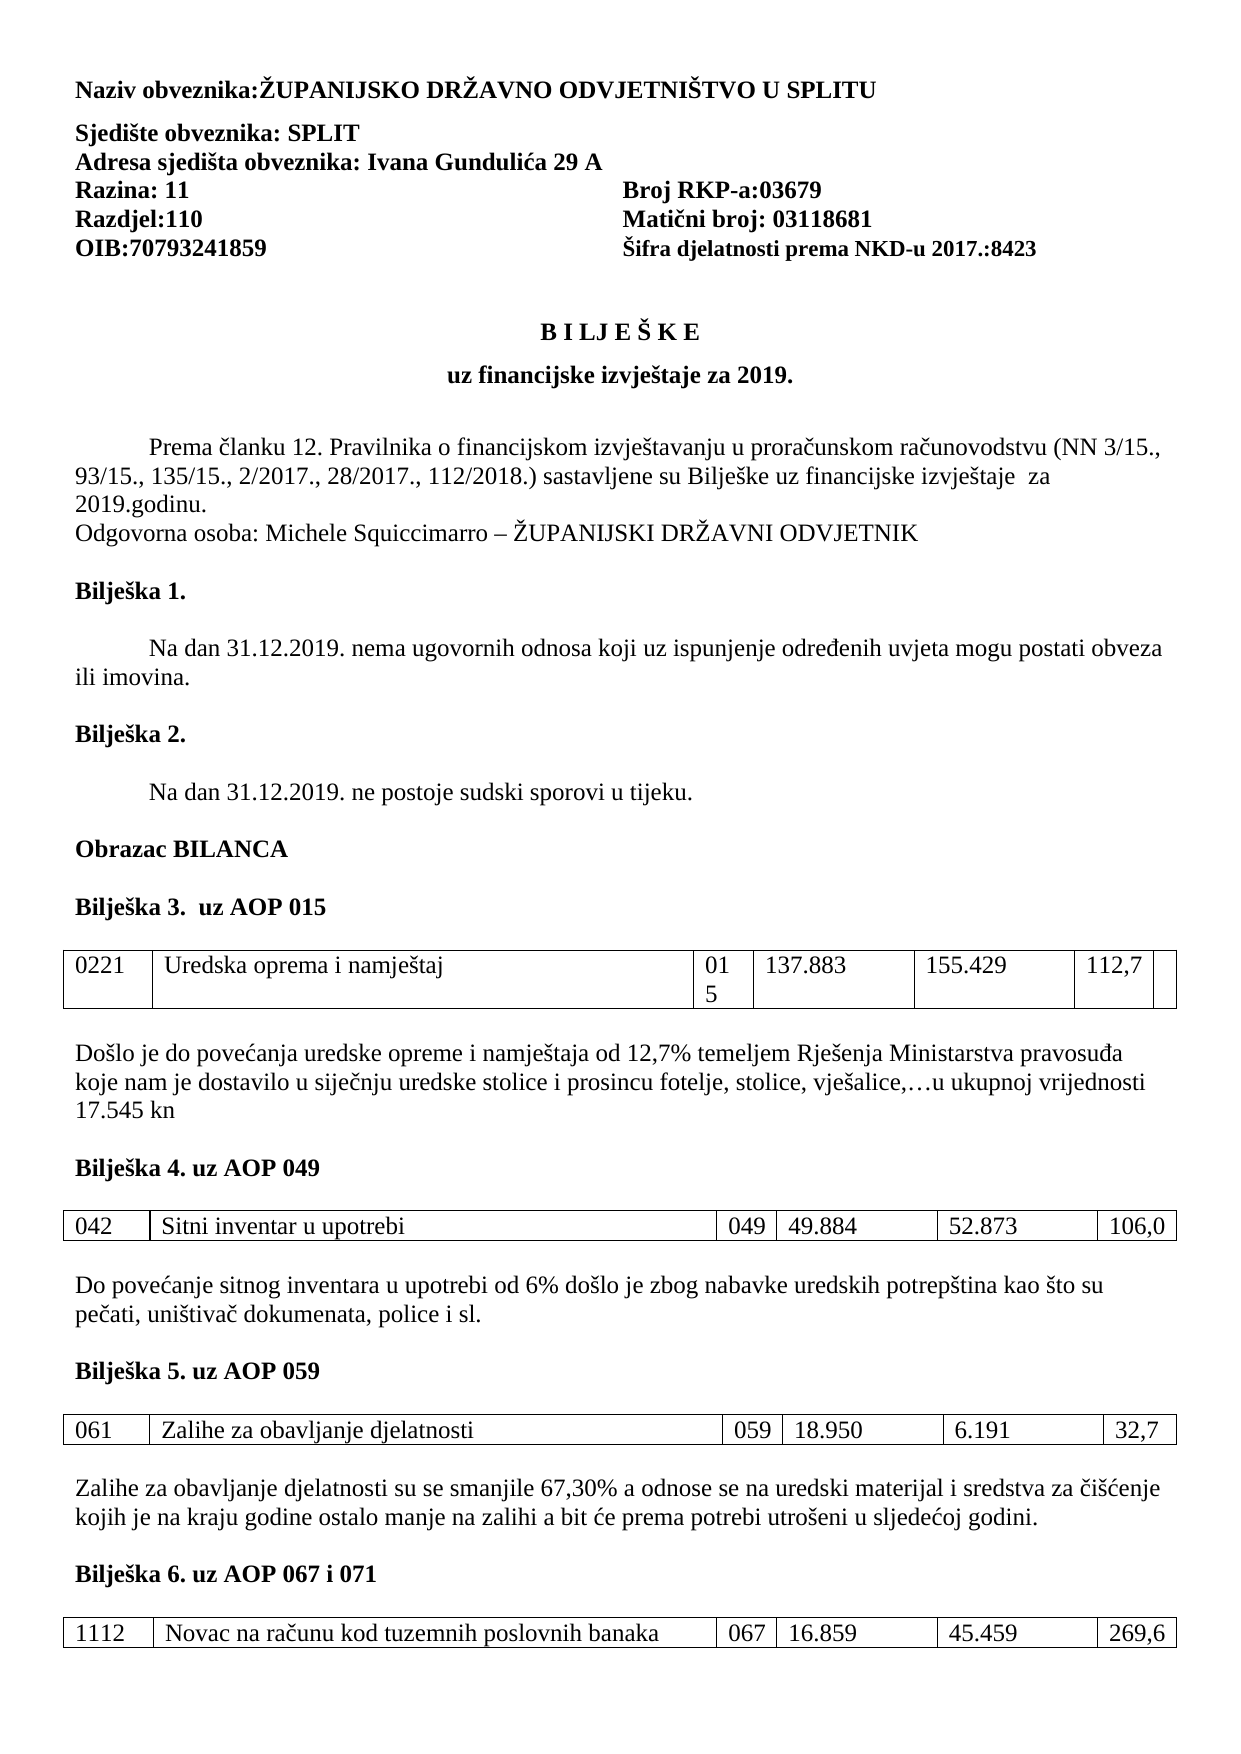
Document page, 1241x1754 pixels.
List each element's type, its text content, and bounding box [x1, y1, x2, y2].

text Bilješka 1. [75, 576, 1165, 604]
text Bilješka 6. uz AOP 067 i 071 [75, 1559, 1165, 1588]
table_header 015 [694, 951, 753, 1008]
text Bilješka 5. uz AOP 059 [75, 1356, 1165, 1385]
table_header 059 [723, 1415, 782, 1443]
text Zalihe za obavljanje djelatnosti su se smanjile 67,30% a odnose se na uredski materijal i sredstva za čišćenje kojih je na kraju godine ostalo manje na zalihi a bit će prema potrebi utrošeni u sljedećoj godini. [75, 1473, 1165, 1531]
table_header 106,0 [1098, 1211, 1176, 1240]
text B I LJ E Š K E [75, 317, 1165, 346]
text Obrazac BILANCA [75, 834, 1165, 863]
table_header 52.873 [938, 1211, 1097, 1240]
text Adresa sjedišta obveznika: Ivana Gundulića 29 A [75, 147, 1165, 176]
table_header 067 [717, 1618, 776, 1647]
table_header 049 [717, 1211, 776, 1240]
table_header 061 [64, 1415, 149, 1443]
table_header 112,7 [1075, 951, 1153, 1008]
text Naziv obveznika:ŽUPANIJSKO DRŽAVNO ODVJETNIŠTVO U SPLITU [75, 75, 1165, 104]
table_header 155.429 [915, 951, 1074, 1008]
text OIB:70793241859 Šifra djelatnosti prema NKD-u 2017.:8423 [75, 233, 1165, 262]
table_header 45.459 [938, 1618, 1097, 1647]
text Razdjel:110 Matični broj: 03118681 [75, 204, 1165, 233]
table_header 137.883 [754, 951, 914, 1008]
table_header Sitni inventar u upotrebi [151, 1211, 716, 1240]
table_header 1112 [64, 1618, 153, 1647]
table_header 16.859 [777, 1618, 937, 1647]
table_header 6.191 [944, 1415, 1103, 1443]
text Odgovorna osoba: Michele Squiccimarro – ŽUPANIJSKI DRŽAVNI ODVJETNIK [75, 518, 1165, 547]
table_header Novac na računu kod tuzemnih poslovnih banaka [154, 1618, 716, 1647]
text Došlo je do povećanja uredske opreme i namještaja od 12,7% temeljem Rješenja Ministarstva pravosuđa koje nam je dostavilo u siječnju uredske stolice i prosincu fotelje, stolice, vješalice,…u ukupnoj vrijednosti 17.545 kn [75, 1038, 1165, 1124]
table_header Uredska oprema i namještaj [153, 951, 693, 1008]
text Prema članku 12. Pravilnika o financijskom izvještavanju u proračunskom računovodstvu (NN 3/15., 93/15., 135/15., 2/2017., 28/2017., 112/2018.) sastavljene su Bilješke uz financijske izvještaje za 2019.godinu. [75, 432, 1165, 518]
text Bilješka 4. uz AOP 049 [75, 1153, 1165, 1182]
text Bilješka 2. [75, 719, 1165, 748]
text Sjedište obveznika: SPLIT [75, 118, 1165, 147]
text Na dan 31.12.2019. ne postoje sudski sporovi u tijeku. [75, 777, 1165, 806]
text Na dan 31.12.2019. nema ugovornih odnosa koji uz ispunjenje određenih uvjeta mogu postati obveza ili imovina. [75, 633, 1165, 691]
table_header 042 [64, 1211, 149, 1240]
table_header 269,6 [1098, 1618, 1176, 1647]
text Razina: 11 Broj RKP-a:03679 [75, 176, 1165, 204]
table_header 0221 [64, 951, 152, 1008]
table_header 18.950 [783, 1415, 943, 1443]
table_header 49.884 [777, 1211, 937, 1240]
table_header [1154, 951, 1176, 1008]
table_header 32,7 [1104, 1415, 1176, 1443]
text Do povećanje sitnog inventara u upotrebi od 6% došlo je zbog nabavke uredskih potrepština kao što su pečati, uništivač dokumenata, police i sl. [75, 1270, 1165, 1327]
table_header Zalihe za obavljanje djelatnosti [150, 1415, 722, 1443]
text uz financijske izvještaje za 2019. [75, 360, 1165, 389]
text Bilješka 3. uz AOP 015 [75, 892, 1165, 921]
